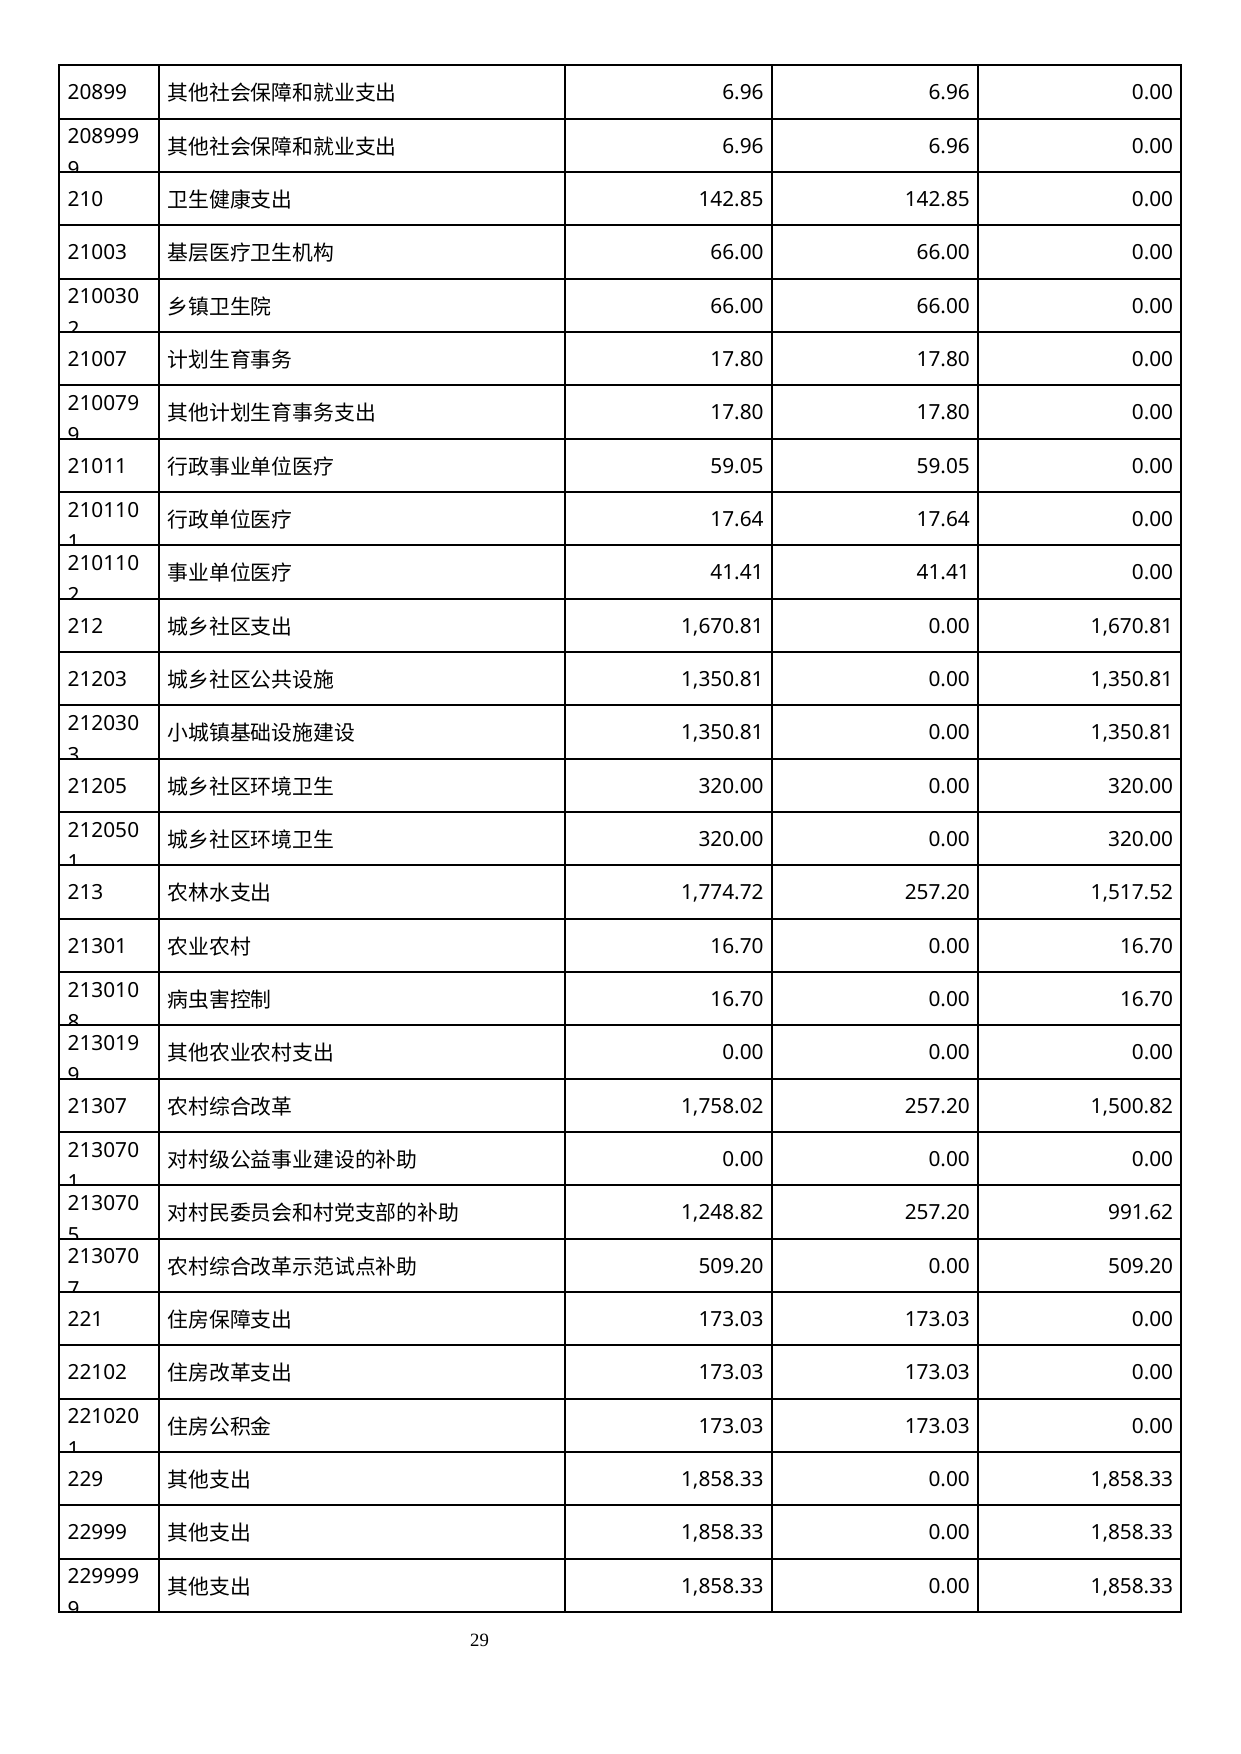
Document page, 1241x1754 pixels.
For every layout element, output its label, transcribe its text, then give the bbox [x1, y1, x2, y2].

table_cell 6.96 [773, 66, 977, 117]
table_cell 1,774.72 [566, 866, 771, 917]
table_cell 17.80 [773, 386, 977, 437]
table_cell 1,350.81 [566, 706, 771, 757]
table_cell 计划生育事务 [160, 333, 564, 384]
table_cell 1,858.33 [979, 1560, 1180, 1611]
table_cell 1,858.33 [566, 1453, 771, 1504]
table_cell 16.70 [979, 920, 1180, 971]
table_cell 0.00 [979, 1400, 1180, 1451]
table_cell 66.00 [773, 226, 977, 277]
table_cell 59.05 [773, 440, 977, 491]
table_cell 17.80 [773, 333, 977, 384]
table_cell 21301 [60, 920, 158, 971]
table_cell 257.20 [773, 866, 977, 917]
table_cell 173.03 [566, 1400, 771, 1451]
table_cell 173.03 [566, 1346, 771, 1397]
table_cell 21205 [60, 760, 158, 811]
table_cell 2210201 [60, 1400, 158, 1451]
table_cell 1,670.81 [566, 600, 771, 651]
table_cell 2120303 [60, 706, 158, 757]
table_cell 2130199 [60, 1026, 158, 1077]
table_cell 1,248.82 [566, 1186, 771, 1237]
table_cell 16.70 [566, 920, 771, 971]
table_cell 住房保障支出 [160, 1293, 564, 1344]
table_cell 173.03 [566, 1293, 771, 1344]
table_cell 0.00 [979, 120, 1180, 171]
table_cell 0.00 [566, 1026, 771, 1077]
table_cell 17.64 [566, 493, 771, 544]
table_cell 住房改革支出 [160, 1346, 564, 1397]
table_cell 6.96 [773, 120, 977, 171]
table_cell 0.00 [773, 973, 977, 1024]
table_cell 1,350.81 [979, 653, 1180, 704]
table_cell 0.00 [979, 1026, 1180, 1077]
table_cell 2100799 [60, 386, 158, 437]
table_cell 0.00 [773, 1133, 977, 1184]
table_cell 17.80 [566, 333, 771, 384]
table_cell 其他支出 [160, 1560, 564, 1611]
table_cell 行政单位医疗 [160, 493, 564, 544]
table_cell 41.41 [773, 546, 977, 597]
table_cell 22102 [60, 1346, 158, 1397]
table_cell 991.62 [979, 1186, 1180, 1237]
table_cell 1,758.02 [566, 1080, 771, 1131]
table_cell 0.00 [773, 920, 977, 971]
table_cell 142.85 [773, 173, 977, 224]
table_cell 其他社会保障和就业支出 [160, 66, 564, 117]
table_cell 66.00 [566, 280, 771, 331]
table_cell 16.70 [979, 973, 1180, 1024]
table_cell 对村民委员会和村党支部的补助 [160, 1186, 564, 1237]
table_cell 1,858.33 [979, 1506, 1180, 1557]
table_cell 1,500.82 [979, 1080, 1180, 1131]
table_cell 21003 [60, 226, 158, 277]
table_cell 21007 [60, 333, 158, 384]
table_cell 1,350.81 [566, 653, 771, 704]
table_cell 行政事业单位医疗 [160, 440, 564, 491]
table_cell 对村级公益事业建设的补助 [160, 1133, 564, 1184]
table_cell 0.00 [773, 760, 977, 811]
table_cell 2101101 [60, 493, 158, 544]
table_cell 320.00 [566, 760, 771, 811]
table_cell 173.03 [773, 1400, 977, 1451]
table_cell 213 [60, 866, 158, 917]
table_cell 229 [60, 1453, 158, 1504]
table_cell 农业农村 [160, 920, 564, 971]
table_cell 0.00 [979, 386, 1180, 437]
table_cell 2130707 [60, 1240, 158, 1291]
table_cell 住房公积金 [160, 1400, 564, 1451]
table_cell 0.00 [979, 173, 1180, 224]
table_cell 257.20 [773, 1186, 977, 1237]
table_cell 小城镇基础设施建设 [160, 706, 564, 757]
table_cell 0.00 [979, 546, 1180, 597]
table_cell 2130108 [60, 973, 158, 1024]
table_cell 6.96 [566, 66, 771, 117]
table_cell 6.96 [566, 120, 771, 171]
table_cell 0.00 [773, 706, 977, 757]
table_cell 病虫害控制 [160, 973, 564, 1024]
table_cell 事业单位医疗 [160, 546, 564, 597]
table_cell 41.41 [566, 546, 771, 597]
table_cell 0.00 [979, 1293, 1180, 1344]
table_cell 0.00 [979, 1346, 1180, 1397]
table_cell 基层医疗卫生机构 [160, 226, 564, 277]
table_cell 173.03 [773, 1346, 977, 1397]
table_cell 320.00 [979, 760, 1180, 811]
table_cell 20899 [60, 66, 158, 117]
table_cell 1,858.33 [566, 1506, 771, 1557]
table_cell 66.00 [773, 280, 977, 331]
table_cell 1,858.33 [979, 1453, 1180, 1504]
table_cell 509.20 [979, 1240, 1180, 1291]
table_cell 城乡社区环境卫生 [160, 760, 564, 811]
table_cell 2130701 [60, 1133, 158, 1184]
table_cell 0.00 [979, 66, 1180, 117]
table_cell 0.00 [773, 1453, 977, 1504]
table_cell 0.00 [773, 600, 977, 651]
table_cell 1,350.81 [979, 706, 1180, 757]
table_cell 0.00 [773, 1560, 977, 1611]
table_cell 0.00 [979, 440, 1180, 491]
table_cell 城乡社区环境卫生 [160, 813, 564, 864]
table_cell 农林水支出 [160, 866, 564, 917]
table_cell 其他农业农村支出 [160, 1026, 564, 1077]
table_cell 2299999 [60, 1560, 158, 1611]
table_cell 21307 [60, 1080, 158, 1131]
table_cell 257.20 [773, 1080, 977, 1131]
table_cell 2130705 [60, 1186, 158, 1237]
table_cell 其他计划生育事务支出 [160, 386, 564, 437]
table_cell 0.00 [566, 1133, 771, 1184]
table_cell 2101102 [60, 546, 158, 597]
table_cell 142.85 [566, 173, 771, 224]
table_cell 212 [60, 600, 158, 651]
table_cell 其他社会保障和就业支出 [160, 120, 564, 171]
table_cell 0.00 [979, 333, 1180, 384]
table_cell 320.00 [566, 813, 771, 864]
table_cell 乡镇卫生院 [160, 280, 564, 331]
table_cell 0.00 [773, 1240, 977, 1291]
table_cell 其他支出 [160, 1453, 564, 1504]
table_cell 城乡社区支出 [160, 600, 564, 651]
table_cell 0.00 [979, 1133, 1180, 1184]
table_cell 2100302 [60, 280, 158, 331]
table_cell 221 [60, 1293, 158, 1344]
table_cell 66.00 [566, 226, 771, 277]
table_cell 0.00 [773, 1026, 977, 1077]
table_cell 17.64 [773, 493, 977, 544]
table_cell 59.05 [566, 440, 771, 491]
table_cell 其他支出 [160, 1506, 564, 1557]
table_cell 320.00 [979, 813, 1180, 864]
table_cell 0.00 [773, 653, 977, 704]
table_cell 21011 [60, 440, 158, 491]
table_cell 0.00 [773, 1506, 977, 1557]
table_cell 0.00 [979, 226, 1180, 277]
table_cell 0.00 [979, 280, 1180, 331]
table_cell 22999 [60, 1506, 158, 1557]
table_cell 210 [60, 173, 158, 224]
table_cell 509.20 [566, 1240, 771, 1291]
table_cell 21203 [60, 653, 158, 704]
table_cell 1,858.33 [566, 1560, 771, 1611]
table_cell 2089999 [60, 120, 158, 171]
table_cell 16.70 [566, 973, 771, 1024]
table_cell 1,517.52 [979, 866, 1180, 917]
table_cell 173.03 [773, 1293, 977, 1344]
table_cell 2120501 [60, 813, 158, 864]
table_cell 农村综合改革 [160, 1080, 564, 1131]
table_cell 0.00 [979, 493, 1180, 544]
table_cell 城乡社区公共设施 [160, 653, 564, 704]
table_cell 0.00 [773, 813, 977, 864]
table_cell 1,670.81 [979, 600, 1180, 651]
table_cell 农村综合改革示范试点补助 [160, 1240, 564, 1291]
table_cell 卫生健康支出 [160, 173, 564, 224]
table_cell 17.80 [566, 386, 771, 437]
